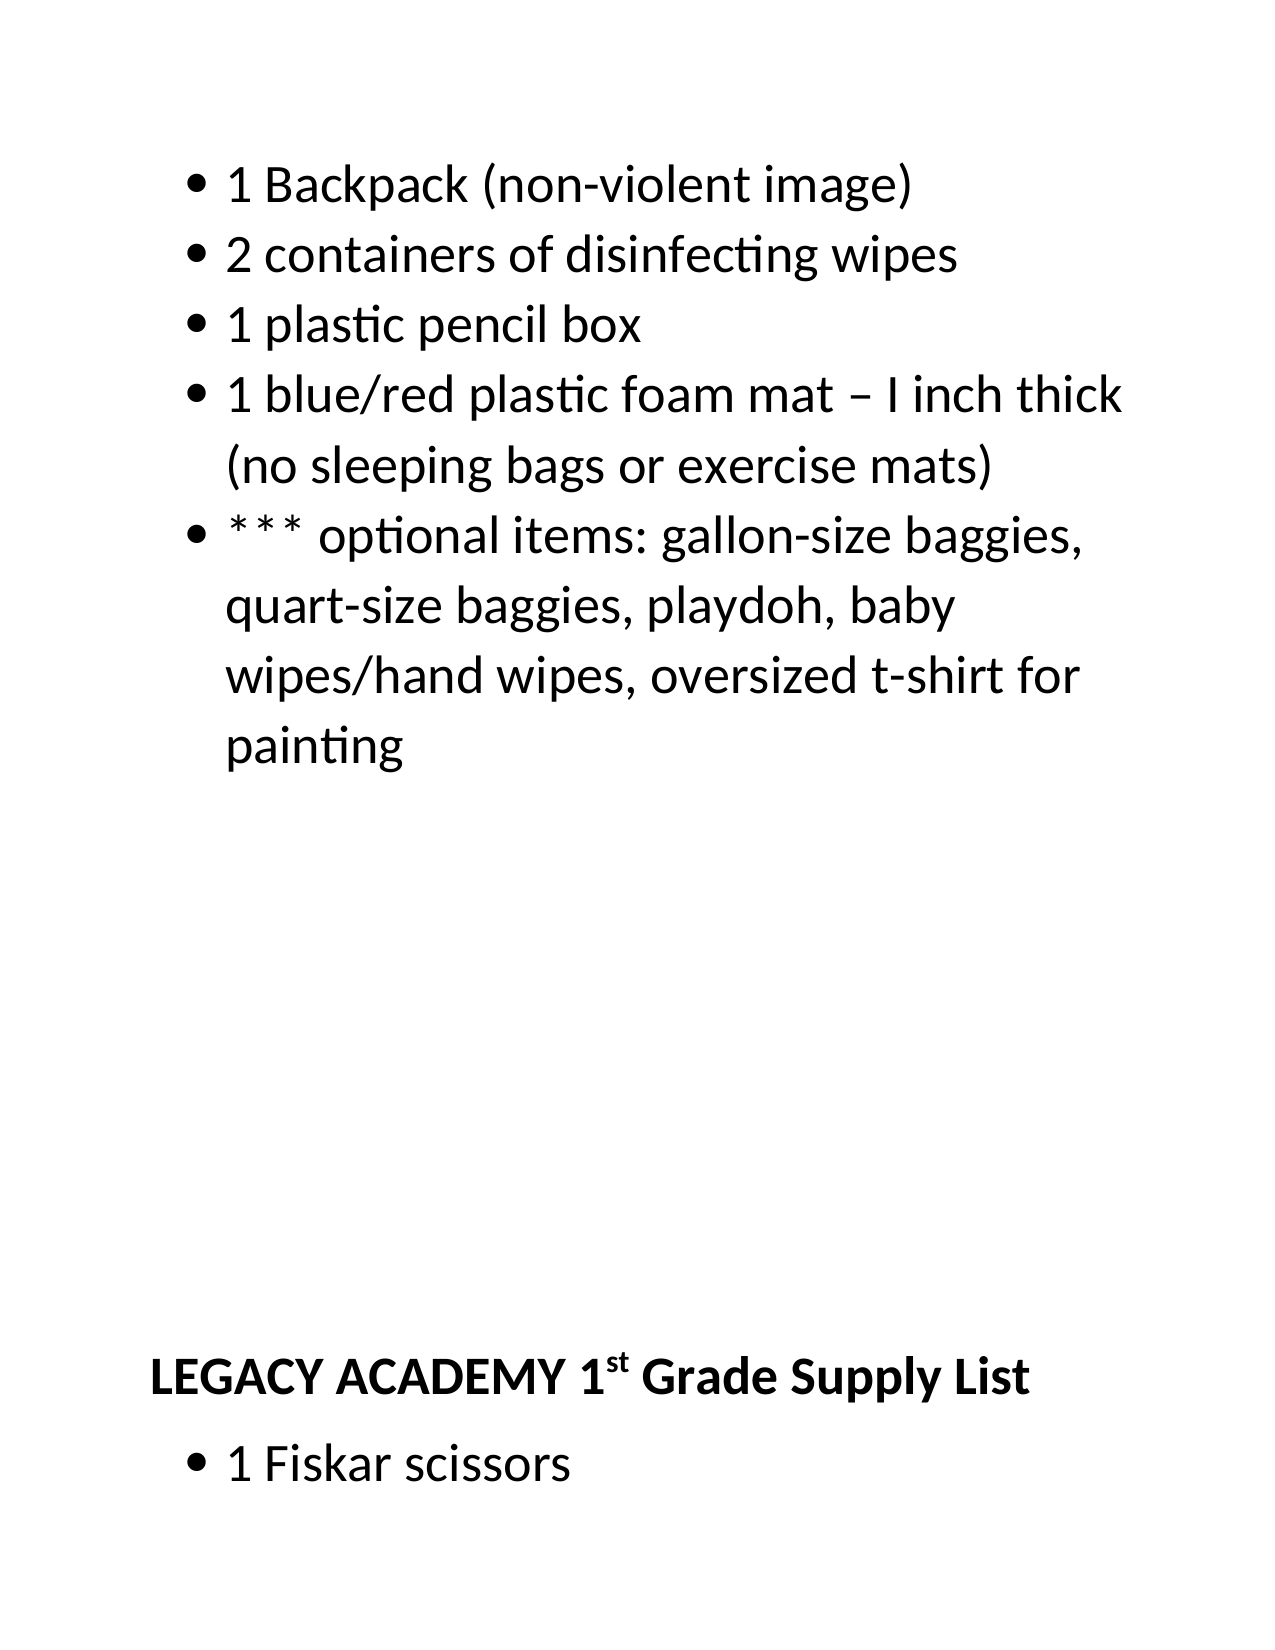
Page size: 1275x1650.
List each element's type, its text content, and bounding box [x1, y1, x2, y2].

list 1 Fiskar scissors [187, 1429, 1125, 1495]
list *** optional items: gallon-size baggies, quart-size baggies, playdoh, baby wipes/hand wipes, oversized t-shirt for painting [187, 501, 1125, 777]
list 1 Backpack (non-violent image) [187, 150, 1125, 216]
list 2 containers of disinfecting wipes [187, 220, 1125, 286]
list 1 plastic pencil box [187, 290, 1125, 356]
list 1 blue/red plastic foam mat – I inch thick (no sleeping bags or exercise mats) [187, 360, 1125, 497]
text LEGACY ACADEMY 1st Grade Supply List [150, 1342, 1125, 1408]
